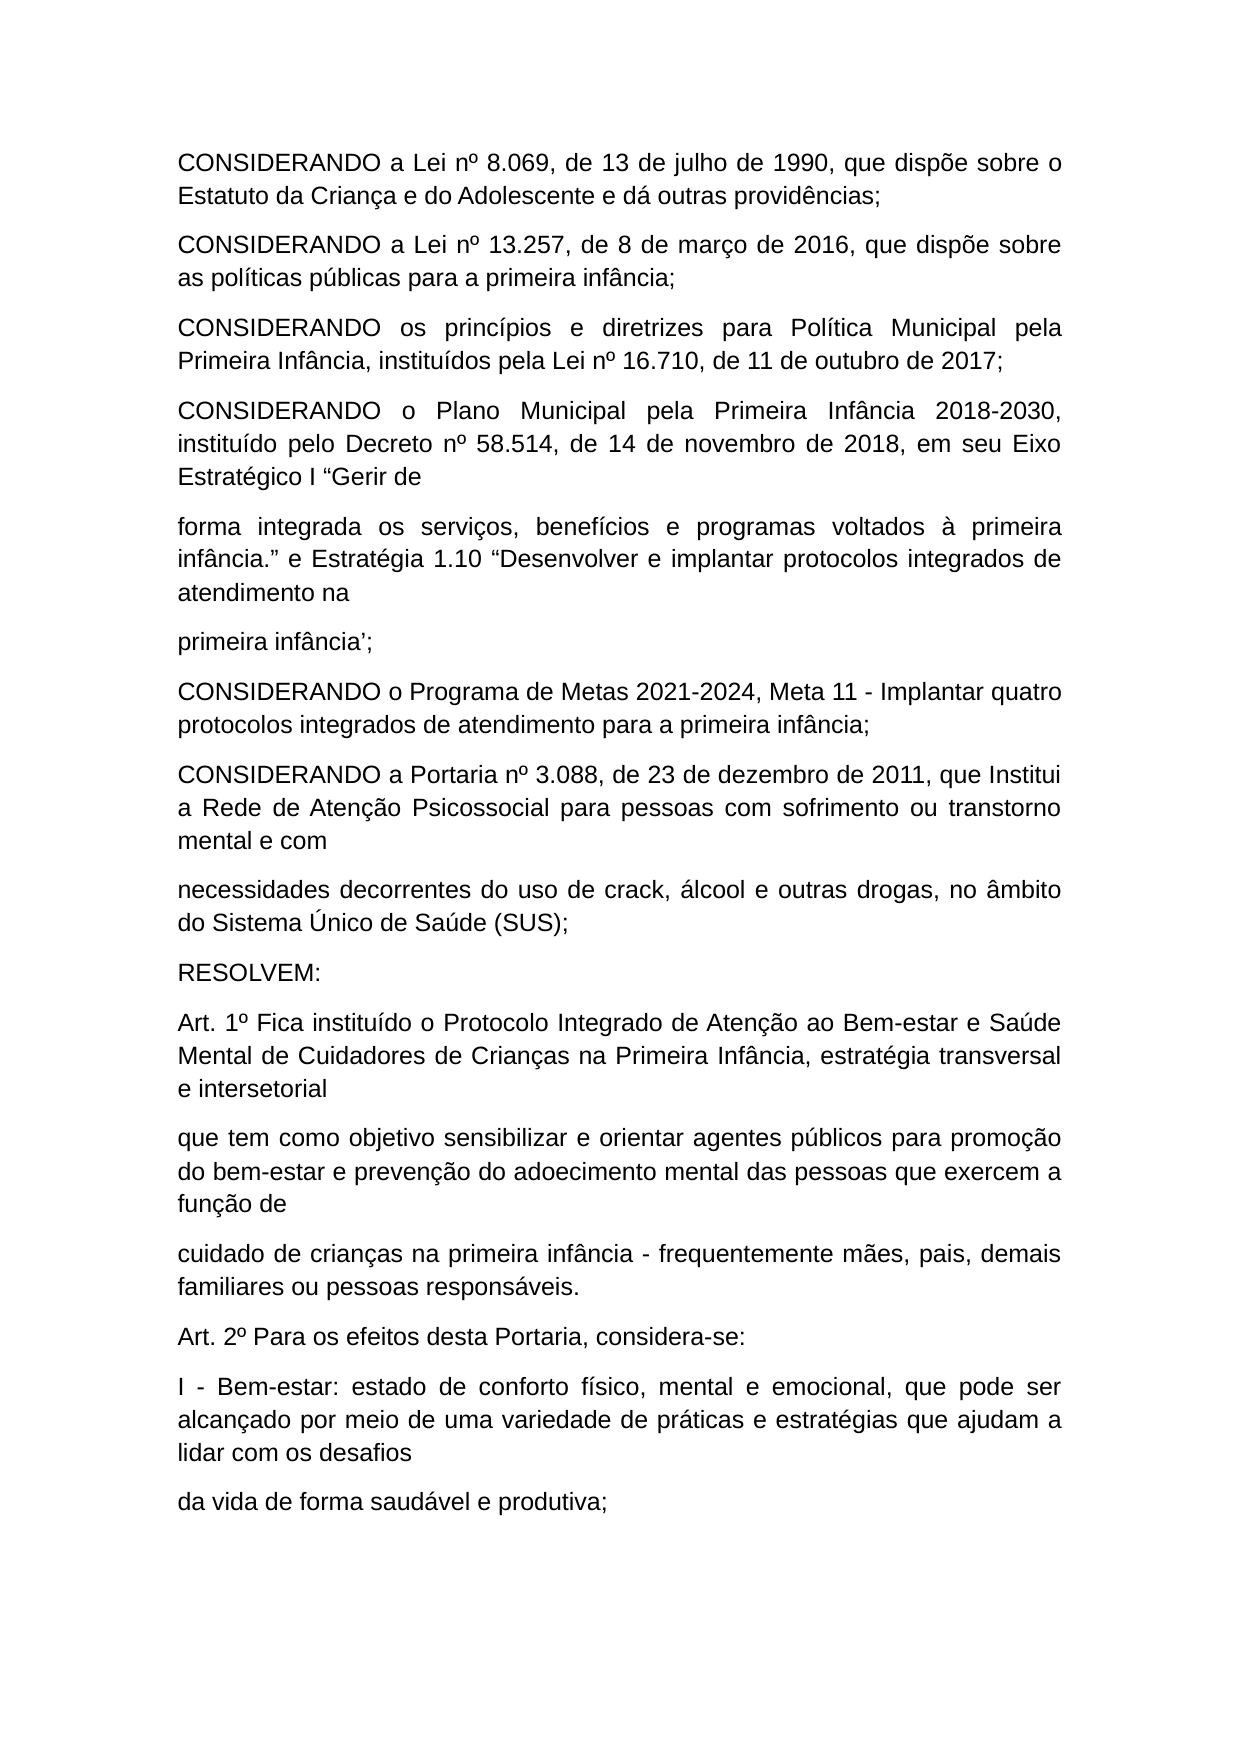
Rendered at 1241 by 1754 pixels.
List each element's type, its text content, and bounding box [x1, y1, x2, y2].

text CONSIDERANDO o Programa de Metas 2021-2024, Meta 11 - Implantar quatro protocolos integrados de atendimento para a primeira infância; [177, 677, 1063, 739]
text CONSIDERANDO a Portaria nº 3.088, de 23 de dezembro de 2011, que Institui a Rede de Atenção Psicossocial para pessoas com sofrimento ou transtorno mental e com [177, 759, 1063, 854]
text CONSIDERANDO a Lei nº 13.257, de 8 de março de 2016, que dispõe sobre as políticas públicas para a primeira infância; [177, 230, 1063, 292]
text da vida de forma saudável e produtiva; [177, 1487, 1063, 1516]
text RESOLVEM: [177, 958, 1063, 987]
text primeira infância’; [177, 627, 1063, 656]
text que tem como objetivo sensibilizar e orientar agentes públicos para promoção do bem-estar e prevenção do adoecimento mental das pessoas que exercem a função de [177, 1123, 1063, 1218]
text cuidado de crianças na primeira infância - frequentemente mães, pais, demais familiares ou pessoas responsáveis. [177, 1239, 1063, 1301]
text CONSIDERANDO o Plano Municipal pela Primeira Infância 2018-2030, instituído pelo Decreto nº 58.514, de 14 de novembro de 2018, em seu Eixo Estratégico I “Gerir de [177, 396, 1063, 491]
text I - Bem-estar: estado de conforto físico, mental e emocional, que pode ser alcançado por meio de uma variedade de práticas e estratégias que ajudam a lidar com os desafios [177, 1372, 1063, 1466]
text CONSIDERANDO os princípios e diretrizes para Política Municipal pela Primeira Infância, instituídos pela Lei nº 16.710, de 11 de outubro de 2017; [177, 313, 1063, 375]
text forma integrada os serviços, benefícios e programas voltados à primeira infância.” e Estratégia 1.10 “Desenvolver e implantar protocolos integrados de atendimento na [177, 511, 1063, 606]
text necessidades decorrentes do uso de crack, álcool e outras drogas, no âmbito do Sistema Único de Saúde (SUS); [177, 875, 1063, 937]
text CONSIDERANDO a Lei nº 8.069, de 13 de julho de 1990, que dispõe sobre o Estatuto da Criança e do Adolescente e dá outras providências; [177, 148, 1063, 209]
text Art. 1º Fica instituído o Protocolo Integrado de Atenção ao Bem-estar e Saúde Mental de Cuidadores de Crianças na Primeira Infância, estratégia transversal e intersetorial [177, 1008, 1063, 1102]
text Art. 2º Para os efeitos desta Portaria, considera-se: [177, 1322, 1063, 1351]
